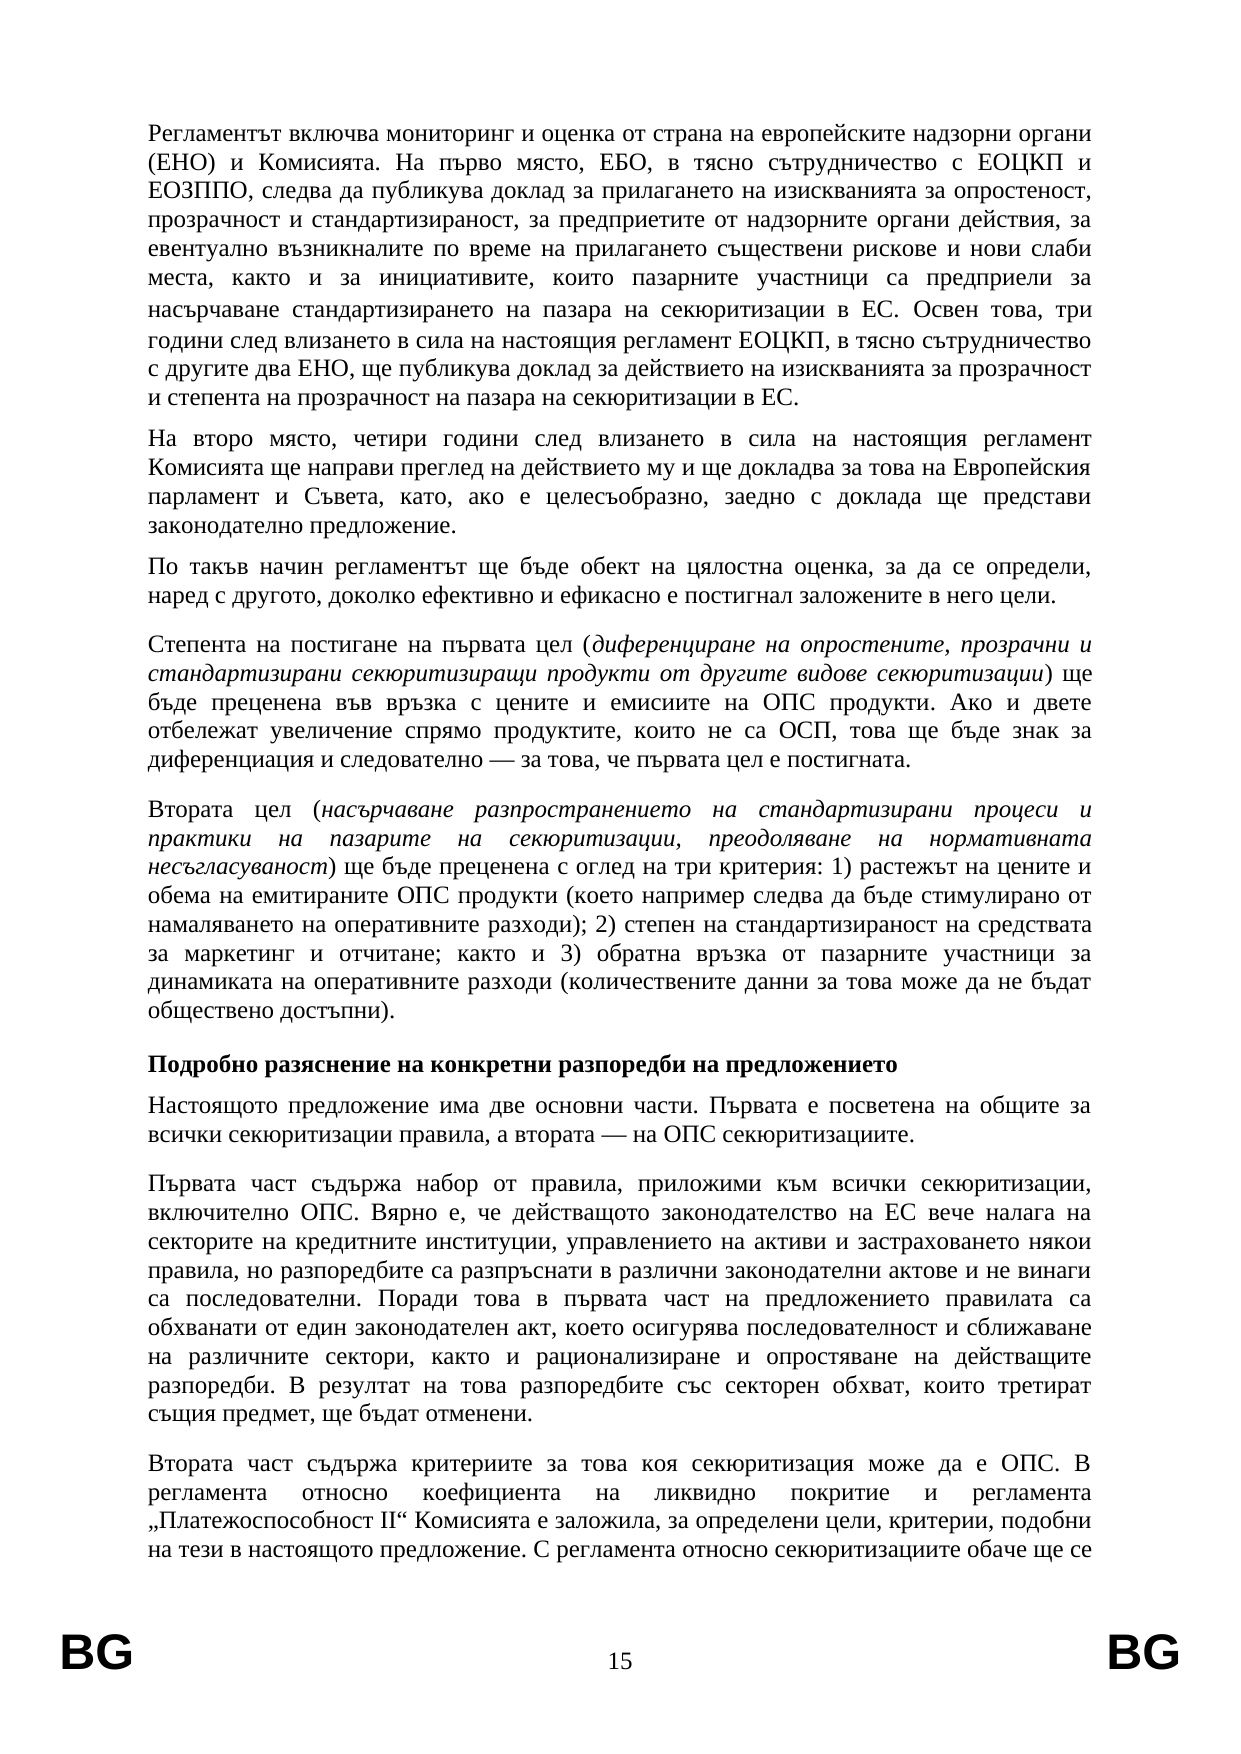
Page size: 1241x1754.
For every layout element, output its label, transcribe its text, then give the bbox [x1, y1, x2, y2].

text Настоящото предложение има две основни части. Първата е посветена на общите за всички секюритизации правила, а втората — на ОПС секюритизациите. [148, 1090, 1093, 1148]
text По такъв начин регламентът ще бъде обект на цялостна оценка, за да се определи, наред с другото, доколко ефективно и ефикасно е постигнал заложените в него цели. [148, 551, 1093, 608]
text Регламентът включва мониторинг и оценка от страна на европейските надзорни органи (ЕНО) и Комисията. На първо място, ЕБО, в тясно сътрудничество с ЕОЦКП и ЕОЗППО, следва да публикува доклад за прилагането на изискванията за опростеност, прозрачност и стандартизираност, за предприетите от надзорните органи действия, за евентуално възникналите по време на прилагането съществени рискове и нови слаби места, както и за инициативите, които пазарните участници са предприели за насърчаване стандартизирането на пазара на секюритизации в ЕС. Освен това, три години след влизането в сила на настоящия регламент ЕОЦКП, в тясно сътрудничество с другите два ЕНО, ще публикува доклад за действието на изискванията за прозрачност и степента на прозрачност на пазара на секюритизации в ЕС. [148, 118, 1093, 411]
text Втората цел (насърчаване разпространението на стандартизирани процеси и практики на пазарите на секюритизации, преодоляване на нормативната несъгласуваност) ще бъде преценена с оглед на три критерия: 1) растежът на цените и обема на емитираните ОПС продукти (което например следва да бъде стимулирано от намаляването на оперативните разходи); 2) степен на стандартизираност на средствата за маркетинг и отчитане; както и 3) обратна връзка от пазарните участници за динамиката на оперативните разходи (количествените данни за това може да не бъдат обществено достъпни). [148, 794, 1093, 1024]
text Степента на постигане на първата цел (диференциране на опростените, прозрачни и стандартизирани секюритизиращи продукти от другите видове секюритизации) ще бъде преценена във връзка с цените и емисиите на ОПС продукти. Ако и двете отбележат увеличение спрямо продуктите, които не са ОСП, това ще бъде знак за диференциация и следователно — за това, че първата цел е постигната. [148, 629, 1093, 773]
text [148, 1448, 1093, 1563]
subtitle Подробно разяснение на конкретни разпоредби на предложението [148, 1049, 1093, 1078]
text На второ място, четири години след влизането в сила на настоящия регламент Комисията ще направи преглед на действието му и ще докладва за това на Европейския парламент и Съвета, като, ако е целесъобразно, заедно с доклада ще представи законодателно предложение. [148, 423, 1093, 538]
text Първата част съдържа набор от правила, приложими към всички секюритизации, включително ОПС. Вярно е, че действащото законодателство на ЕС вече налага на секторите на кредитните институции, управлението на активи и застраховането някои правила, но разпоредбите са разпръснати в различни законодателни актове и не винаги са последователни. Поради това в първата част на предложението правилата са обхванати от един законодателен акт, което осигурява последователност и сближаване на различните сектори, както и рационализиране и опростяване на действащите разпоредби. В резултат на това разпоредбите със секторен обхват, които третират същия предмет, ще бъдат отменени. [148, 1168, 1093, 1427]
